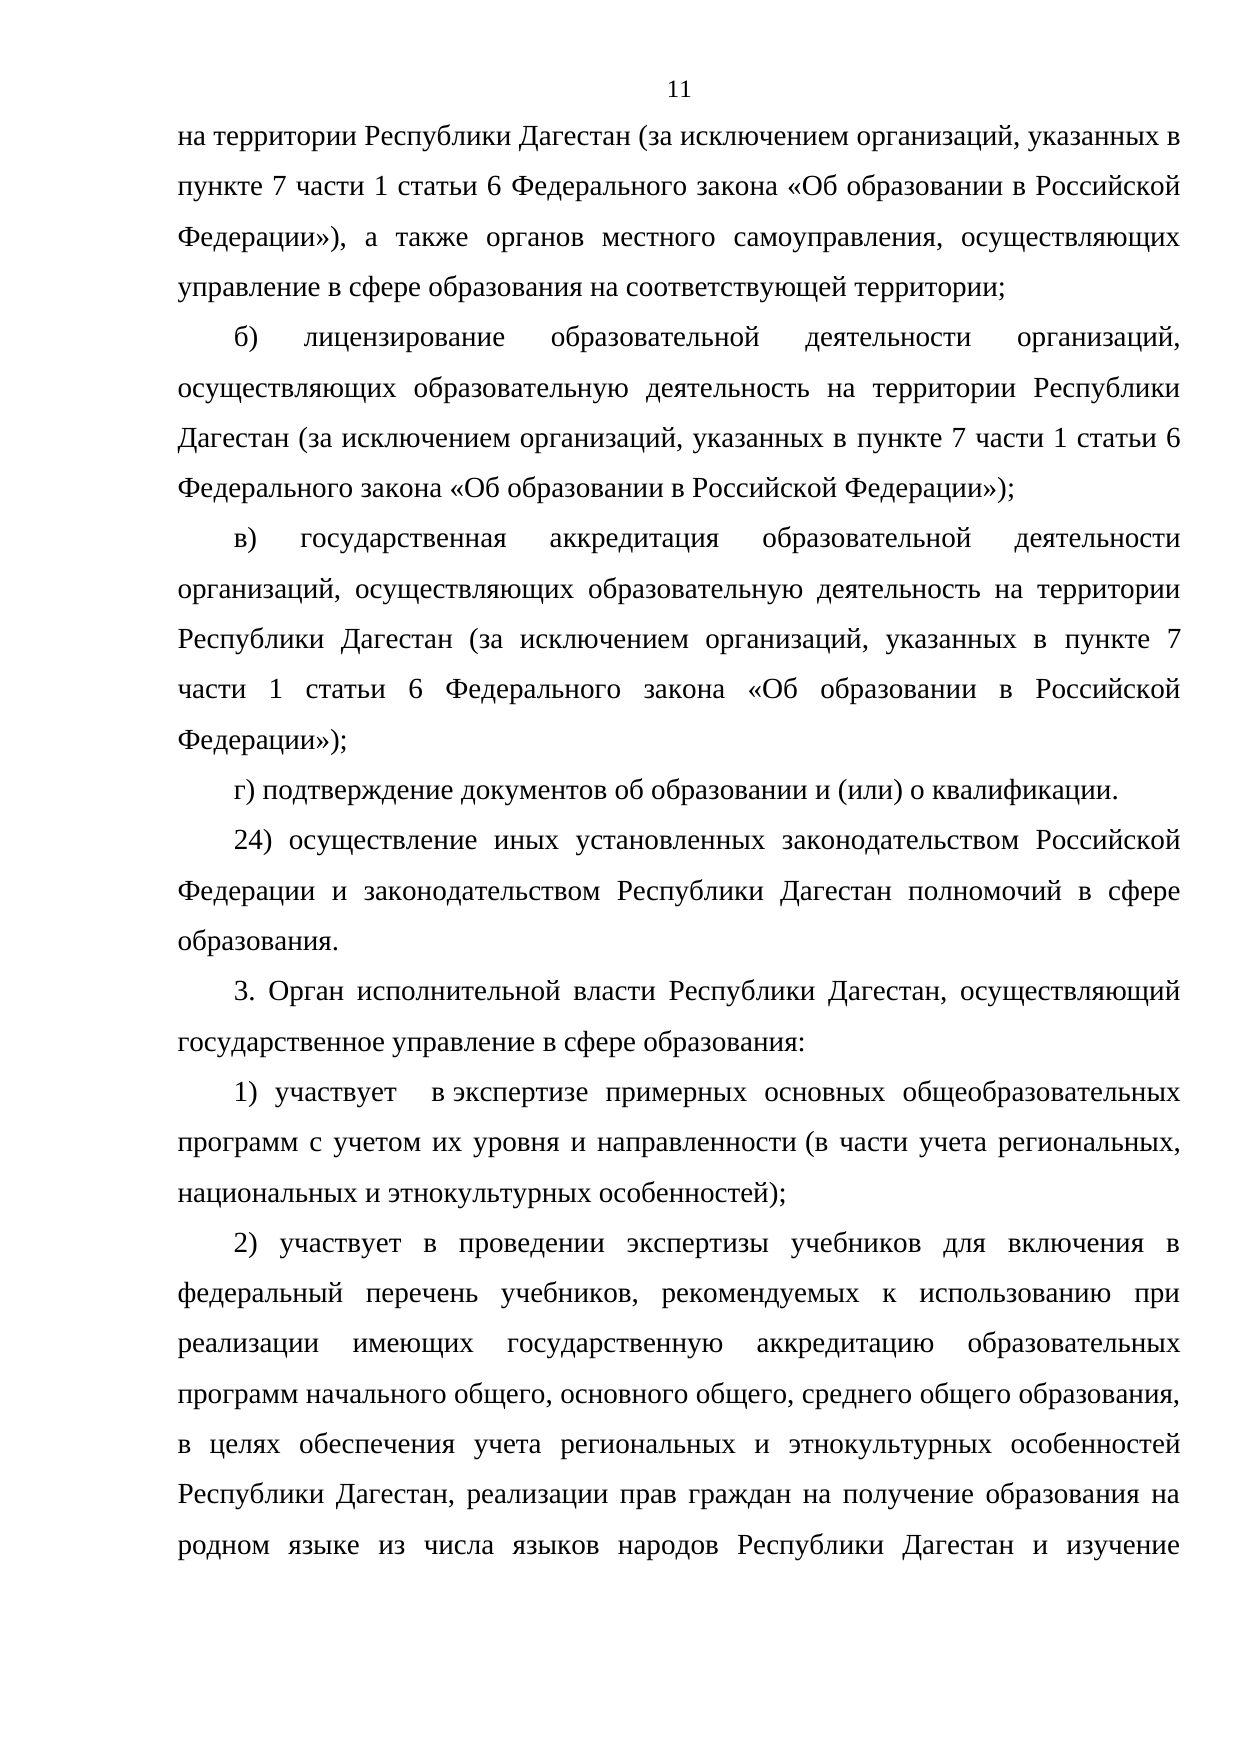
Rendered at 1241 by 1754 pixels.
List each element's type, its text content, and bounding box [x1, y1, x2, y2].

text б) лицензирование образовательной деятельности организаций, осуществляющих образовательную деятельность на территории Республики Дагестан (за исключением организаций, указанных в пункте 7 части 1 статьи 6 Федерального закона «Об образовании в Российской Федерации»); [177, 319, 1181, 504]
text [177, 1225, 1181, 1560]
text 3. Орган исполнительной власти Республики Дагестан, осуществляющий государственное управление в сфере образования: [177, 973, 1181, 1057]
text г) подтверждение документов об образовании и (или) о квалификации. [177, 772, 1181, 806]
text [177, 118, 1181, 303]
text в) государственная аккредитация образовательной деятельности организаций, осуществляющих образовательную деятельность на территории Республики Дагестан (за исключением организаций, указанных в пункте 7 части 1 статьи 6 Федерального закона «Об образовании в Российской Федерации»); [177, 521, 1181, 755]
text 24) осуществление иных установленных законодательством Российской Федерации и законодательством Республики Дагестан полномочий в сфере образования. [177, 822, 1181, 957]
text 1) участвует в экспертизе примерных основных общеобразовательных программ с учетом их уровня и направленности (в части учета региональных, национальных и этнокультурных особенностей); [177, 1074, 1181, 1208]
